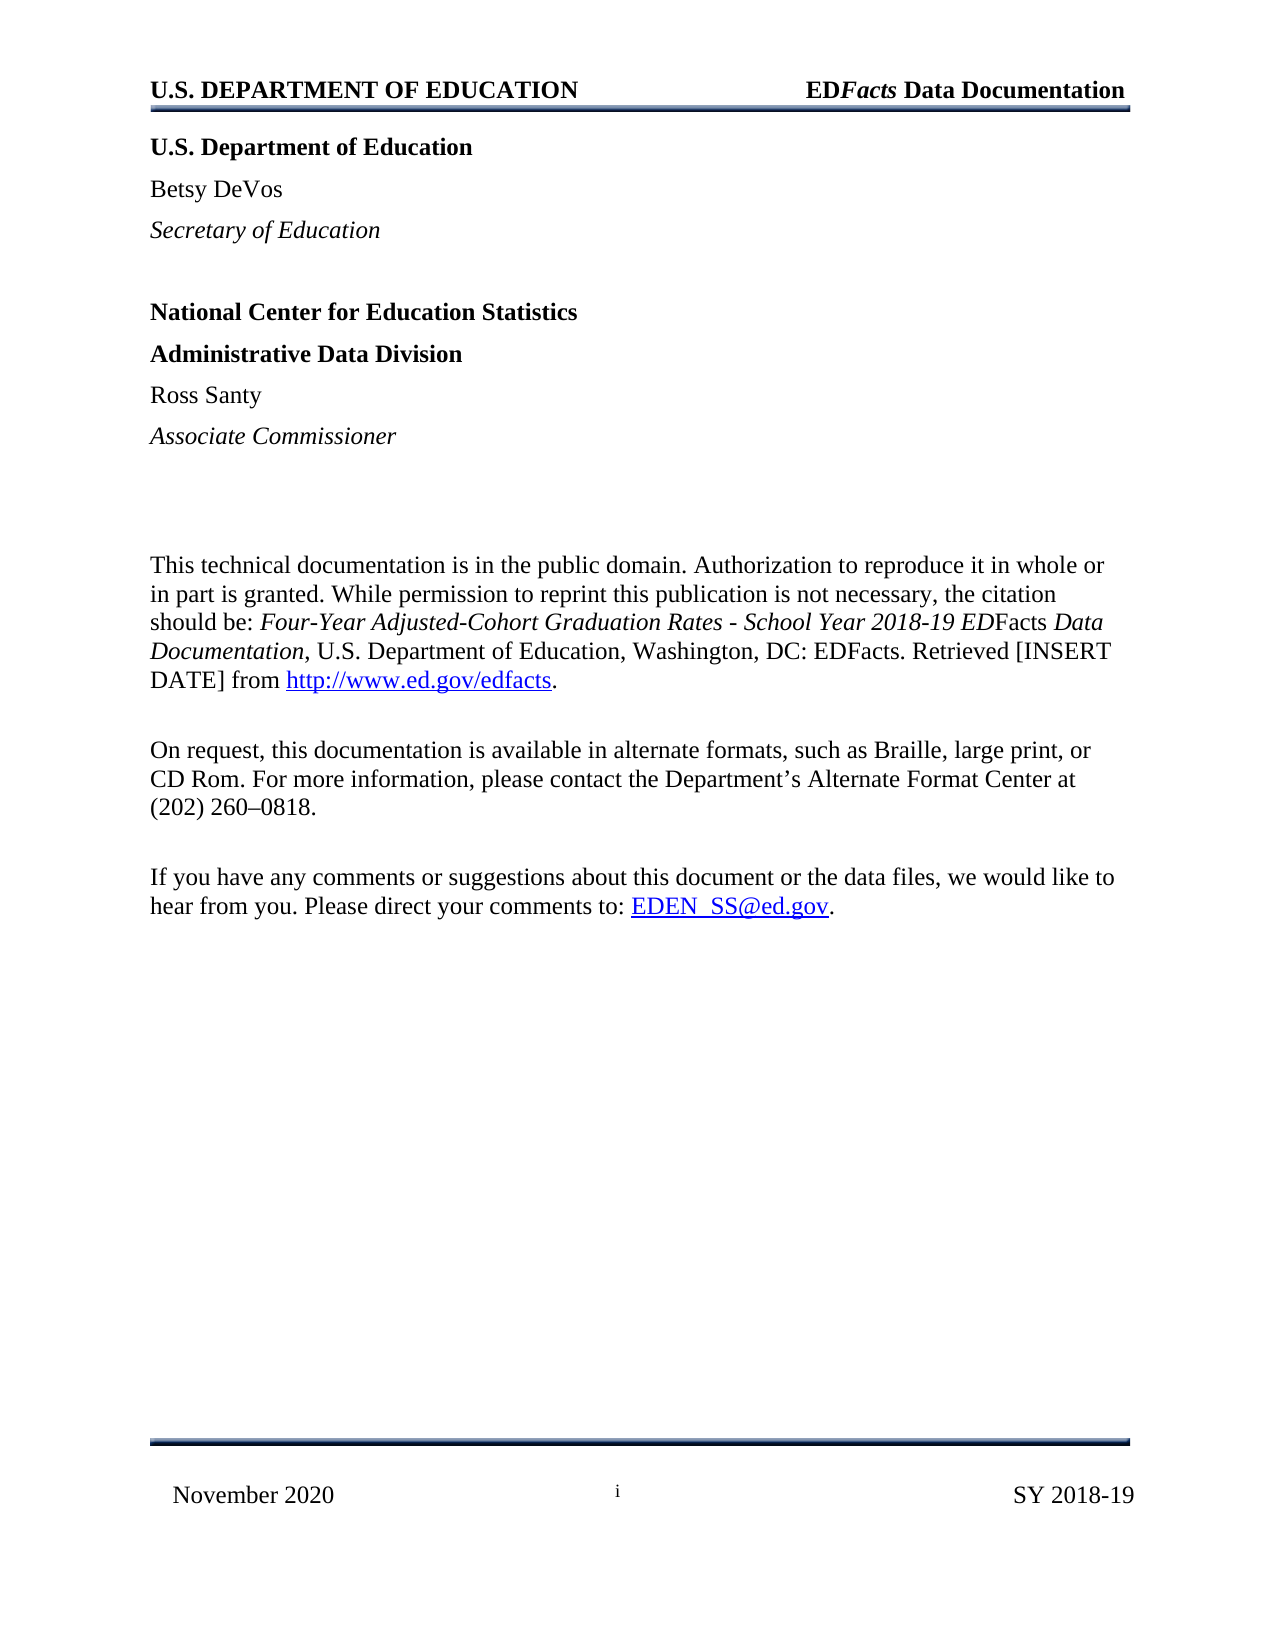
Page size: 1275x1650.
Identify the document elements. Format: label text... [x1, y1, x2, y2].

text This technical documentation is in the public domain. Authorization to reproduce it in whole or in part is granted. While permission to reprint this publication is not necessary, the citation should be: Four-Year Adjusted-Cohort Graduation Rates - School Year 2018-19 EDFacts Data Documentation, U.S. Department of Education, Washington, DC: EDFacts. Retrieved [INSERT DATE] from http://www.ed.gov/edfacts. [150, 550, 1125, 694]
text Betsy DeVos [150, 174, 1125, 202]
text If you have any comments or suggestions about this document or the data files, we would like to hear from you. Please direct your comments to: EDEN_SS@ed.gov. [150, 862, 1125, 920]
text On request, this documentation is available in alternate formats, such as Braille, large print, or CD Rom. For more information, please contact the Department’s Alternate Format Center at (202) 260–0818. [150, 735, 1125, 821]
picture [150, 1438, 1131, 1446]
text Ross Santy [150, 380, 1125, 409]
text Secretary of Education [150, 215, 1125, 244]
picture [150, 103, 1138, 112]
text U.S. Department of Education [150, 132, 1125, 161]
text Administrative Data Division [150, 339, 1125, 367]
text Associate Commissioner [150, 421, 1125, 450]
text National Center for Education Statistics [150, 297, 1125, 326]
